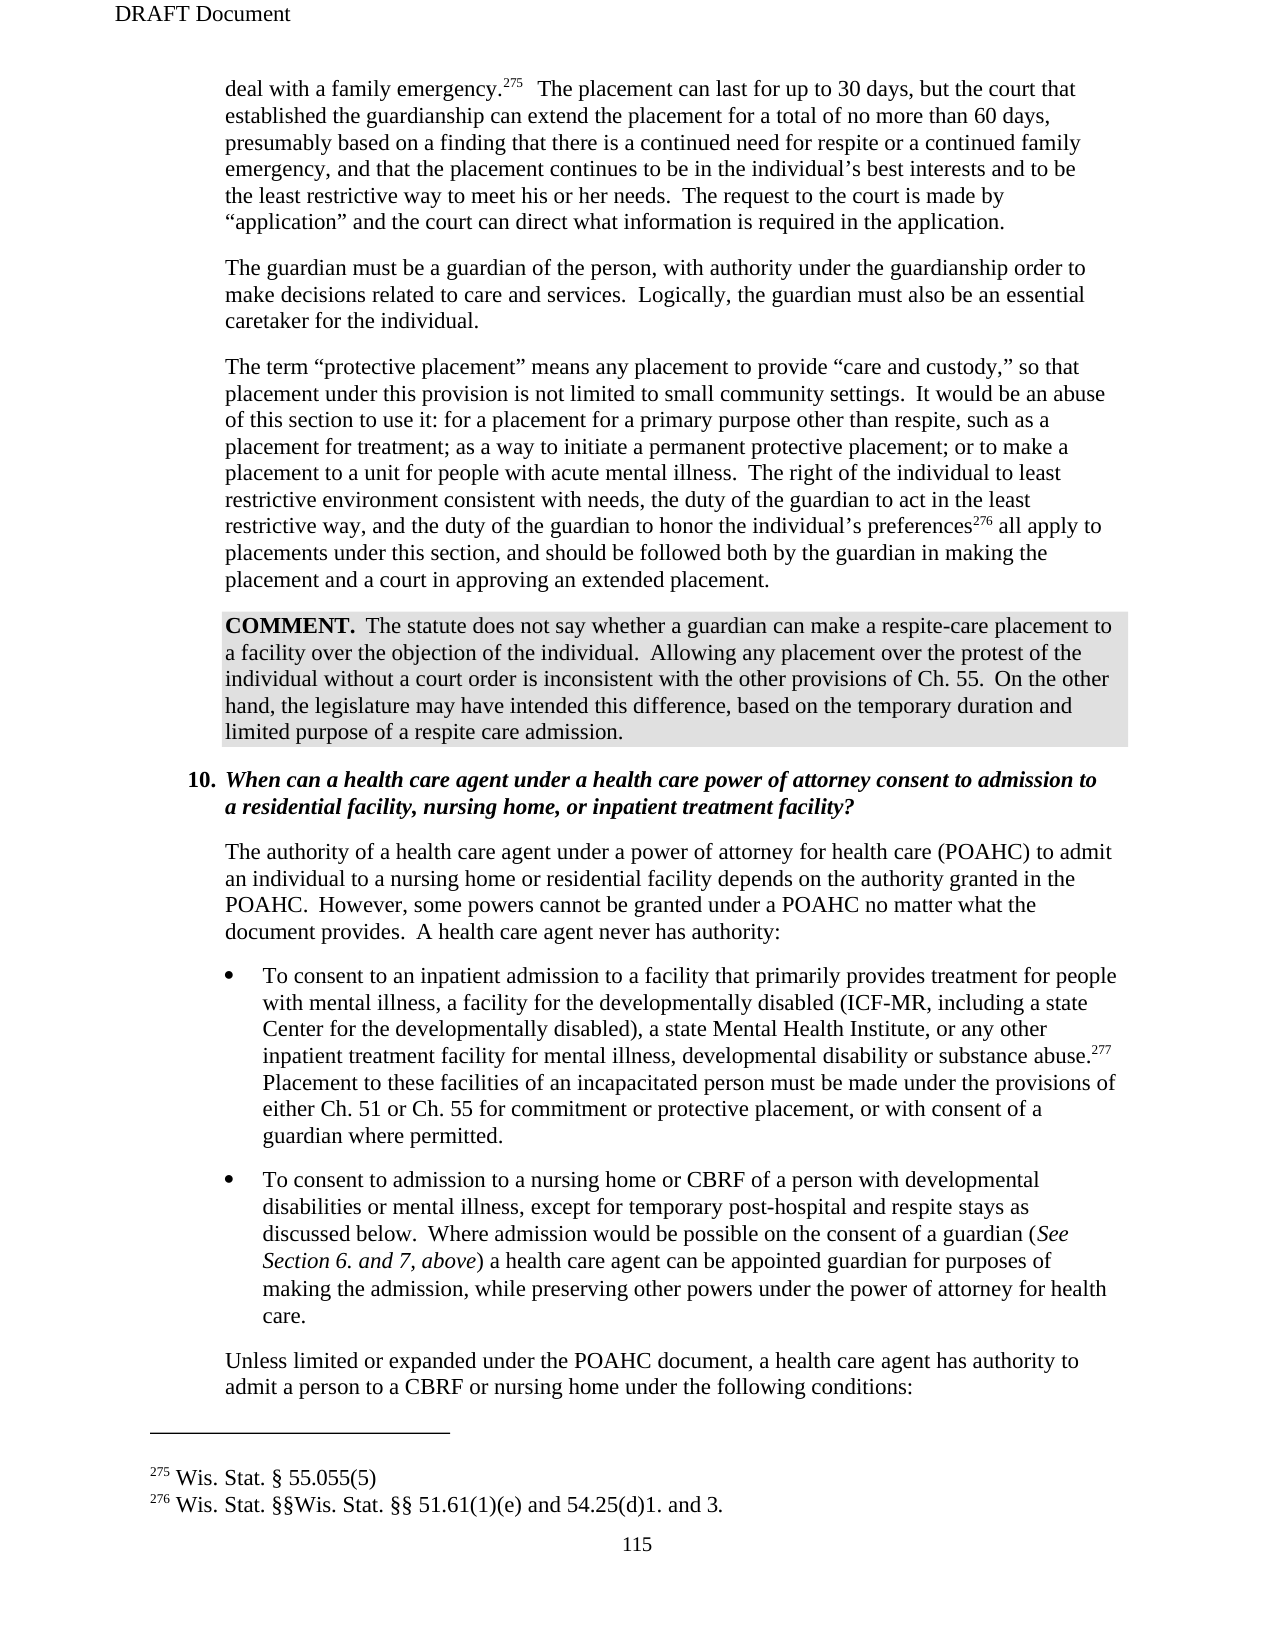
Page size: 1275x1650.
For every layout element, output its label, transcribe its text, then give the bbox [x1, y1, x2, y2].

text deal with a family emergency.275 The placement can last for up to 30 days, but the court that established the guardianship can extend the placement for a total of no more than 60 days, presumably based on a finding that there is a continued need for respite or a continued family emergency, and that the placement continues to be in the individual’s best interests and to be the least restrictive way to meet his or her needs. The request to the court is made by “application” and the court can direct what information is required in the application. [225, 75, 1109, 234]
text The guardian must be a guardian of the person, with authority under the guardianship order to make decisions related to care and services. Logically, the guardian must also be an essential caretaker for the individual. [225, 254, 1086, 334]
text Unless limited or expanded under the POAHC document, a health care agent has authority to admit a person to a CBRF or nursing home under the following conditions: [225, 1347, 1093, 1400]
list To consent to admission to a nursing home or CBRF of a person with developmental disabilities or mental illness, except for temporary post-hospital and respite stays as discussed below. Where admission would be possible on the consent of a guardian (See Section 6. and 7, above) a health care agent can be appointed guardian for purposes of making the admission, while preserving other powers under the power of attorney for health care. [225, 1166, 1122, 1328]
text The term “protective placement” means any placement to provide “care and custody,” so that placement under this provision is not limited to small community settings. It would be an abuse of this section to use it: for a placement for a primary purpose other than respite, such as a placement for treatment; as a way to initiate a permanent protective placement; or to make a placement to a unit for people with acute mental illness. The right of the individual to least restrictive environment consistent with needs, the duty of the guardian to act in the least restrictive way, and the duty of the guardian to honor the individual’s preferences276 all apply to placements under this section, and should be followed both by the guardian in making the placement and a court in approving an extended placement. [225, 353, 1109, 592]
subtitle When can a health care agent under a health care power of attorney consent to admission to a residential facility, nursing home, or inpatient treatment facility? [187, 628, 1115, 819]
text The authority of a health care agent under a power of attorney for health care (POAHC) to admit an individual to a nursing home or residential facility depends on the authority granted in the POAHC. However, some powers cannot be granted under a POAHC no matter what the document provides. A health care agent never has authority: [225, 838, 1118, 944]
text 275 Wis. Stat. § 55.055(5) [150, 1464, 1212, 1491]
text 276 Wis. Stat. §§Wis. Stat. §§ 51.61(1)(e) and 54.25(d)1. and 3. [150, 1491, 1212, 1517]
list To consent to an inpatient admission to a facility that primarily provides treatment for people with mental illness, a facility for the developmentally disabled (ICF-MR, including a state Center for the developmentally disabled), a state Mental Health Institute, or any other inpatient treatment facility for mental illness, developmental disability or substance abuse.277 Placement to these facilities of an incapacitated person must be made under the provisions of either Ch. 51 or Ch. 55 for commitment or protective placement, or with consent of a guardian where permitted. [225, 962, 1117, 1148]
